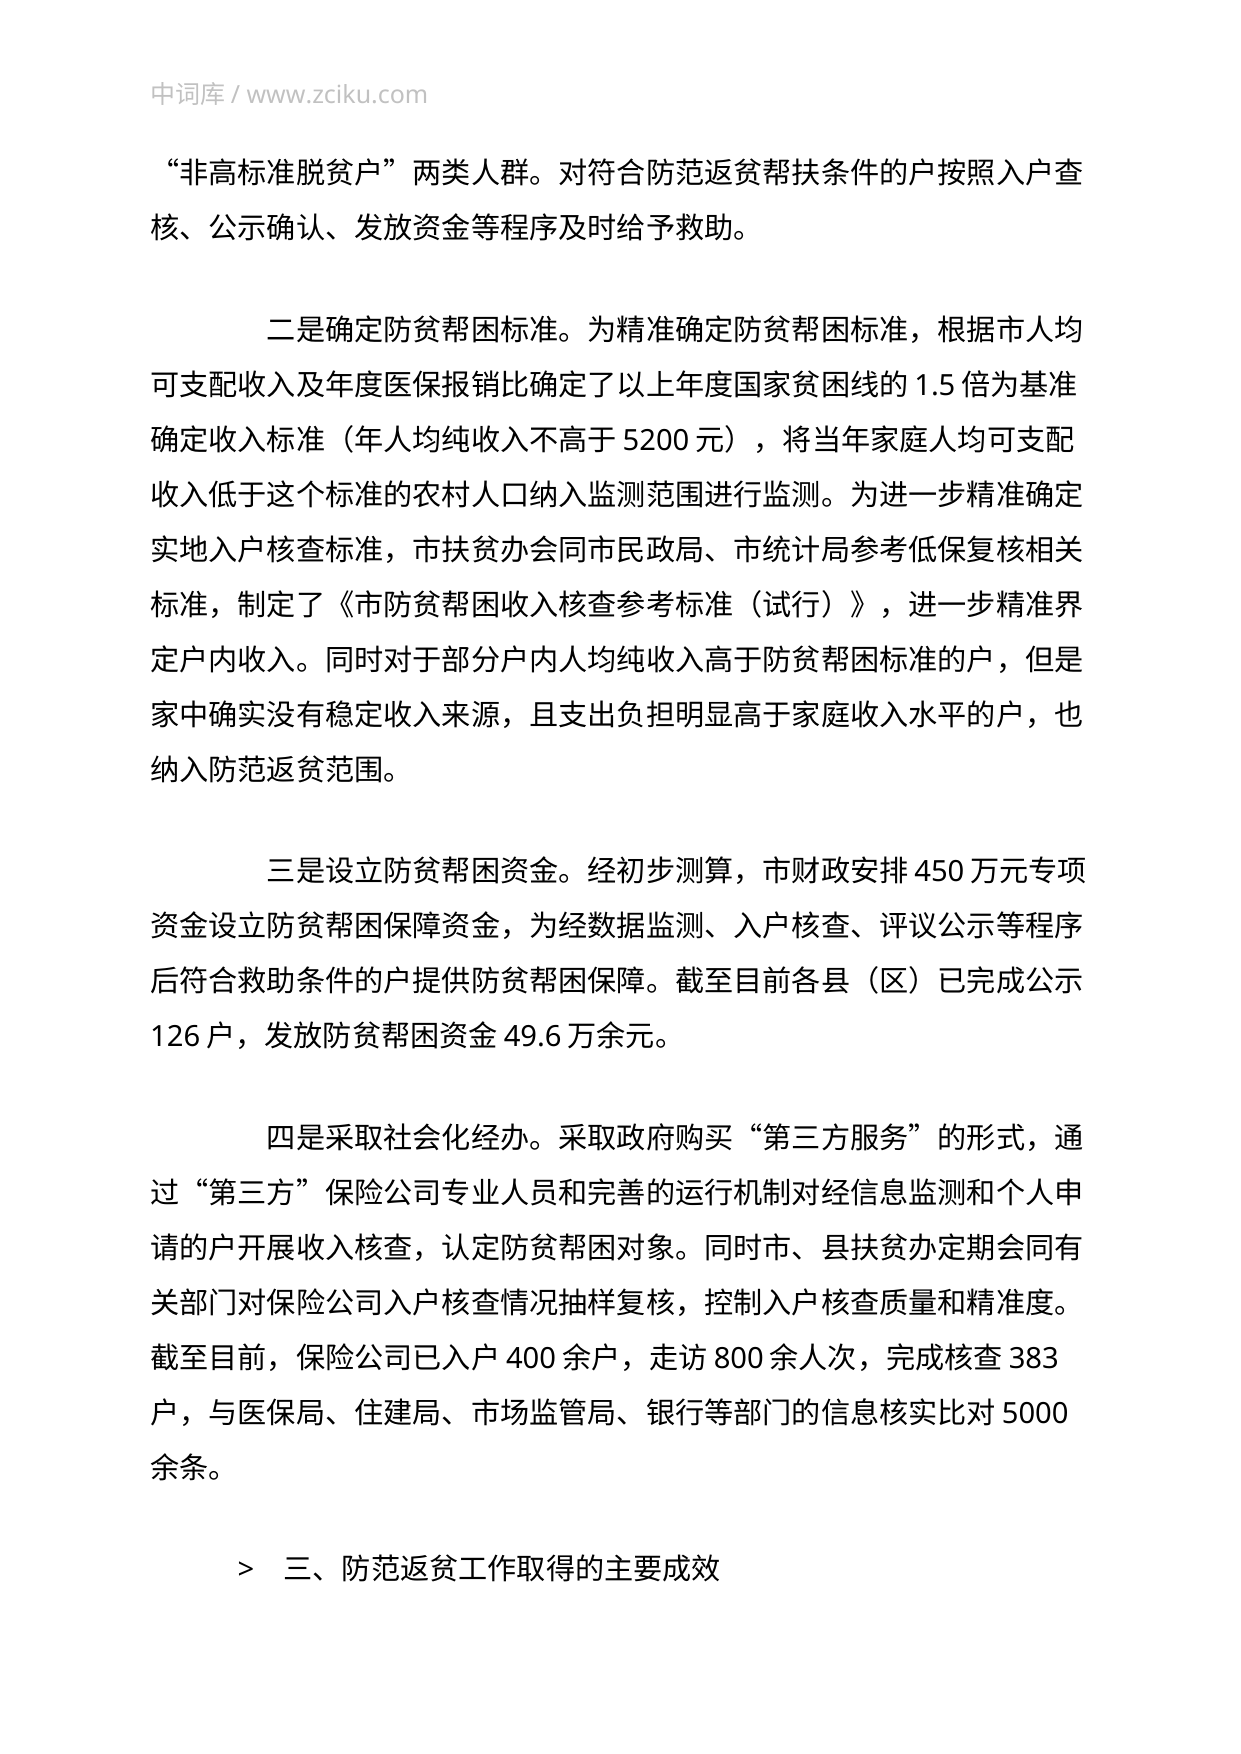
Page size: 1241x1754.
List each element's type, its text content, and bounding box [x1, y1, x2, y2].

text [150, 150, 1090, 247]
text 三是设立防贫帮困资金。经初步测算，市财政安排450万元专项资金设立防贫帮困保障资金，为经数据监测、入户核查、评议公示等程序后符合救助条件的户提供防贫帮困保障。截至目前各县（区）已完成公示126户，发放防贫帮困资金49.6万余元。 [150, 848, 1090, 1055]
text 二是确定防贫帮困标准。为精准确定防贫帮困标准，根据市人均可支配收入及年度医保报销比确定了以上年度国家贫困线的1.5倍为基准确定收入标准（年人均纯收入不高于5200元），将当年家庭人均可支配收入低于这个标准的农村人口纳入监测范围进行监测。为进一步精准确定实地入户核查标准，市扶贫办会同市民政局、市统计局参考低保复核相关标准，制定了《市防贫帮困收入核查参考标准（试行）》，进一步精准界定户内收入。同时对于部分户内人均纯收入高于防贫帮困标准的户，但是家中确实没有稳定收入来源，且支出负担明显高于家庭收入水平的户，也纳入防范返贫范围。 [150, 307, 1090, 788]
text 四是采取社会化经办。采取政府购买“第三方服务”的形式，通过“第三方”保险公司专业人员和完善的运行机制对经信息监测和个人申请的户开展收入核查，认定防贫帮困对象。同时市、县扶贫办定期会同有关部门对保险公司入户核查情况抽样复核，控制入户核查质量和精准度。截至目前，保险公司已入户400余户，走访800余人次，完成核查383户，与医保局、住建局、市场监管局、银行等部门的信息核实比对5000余条。 [150, 1114, 1090, 1486]
text > 三、防范返贫工作取得的主要成效 [150, 1546, 1090, 1588]
